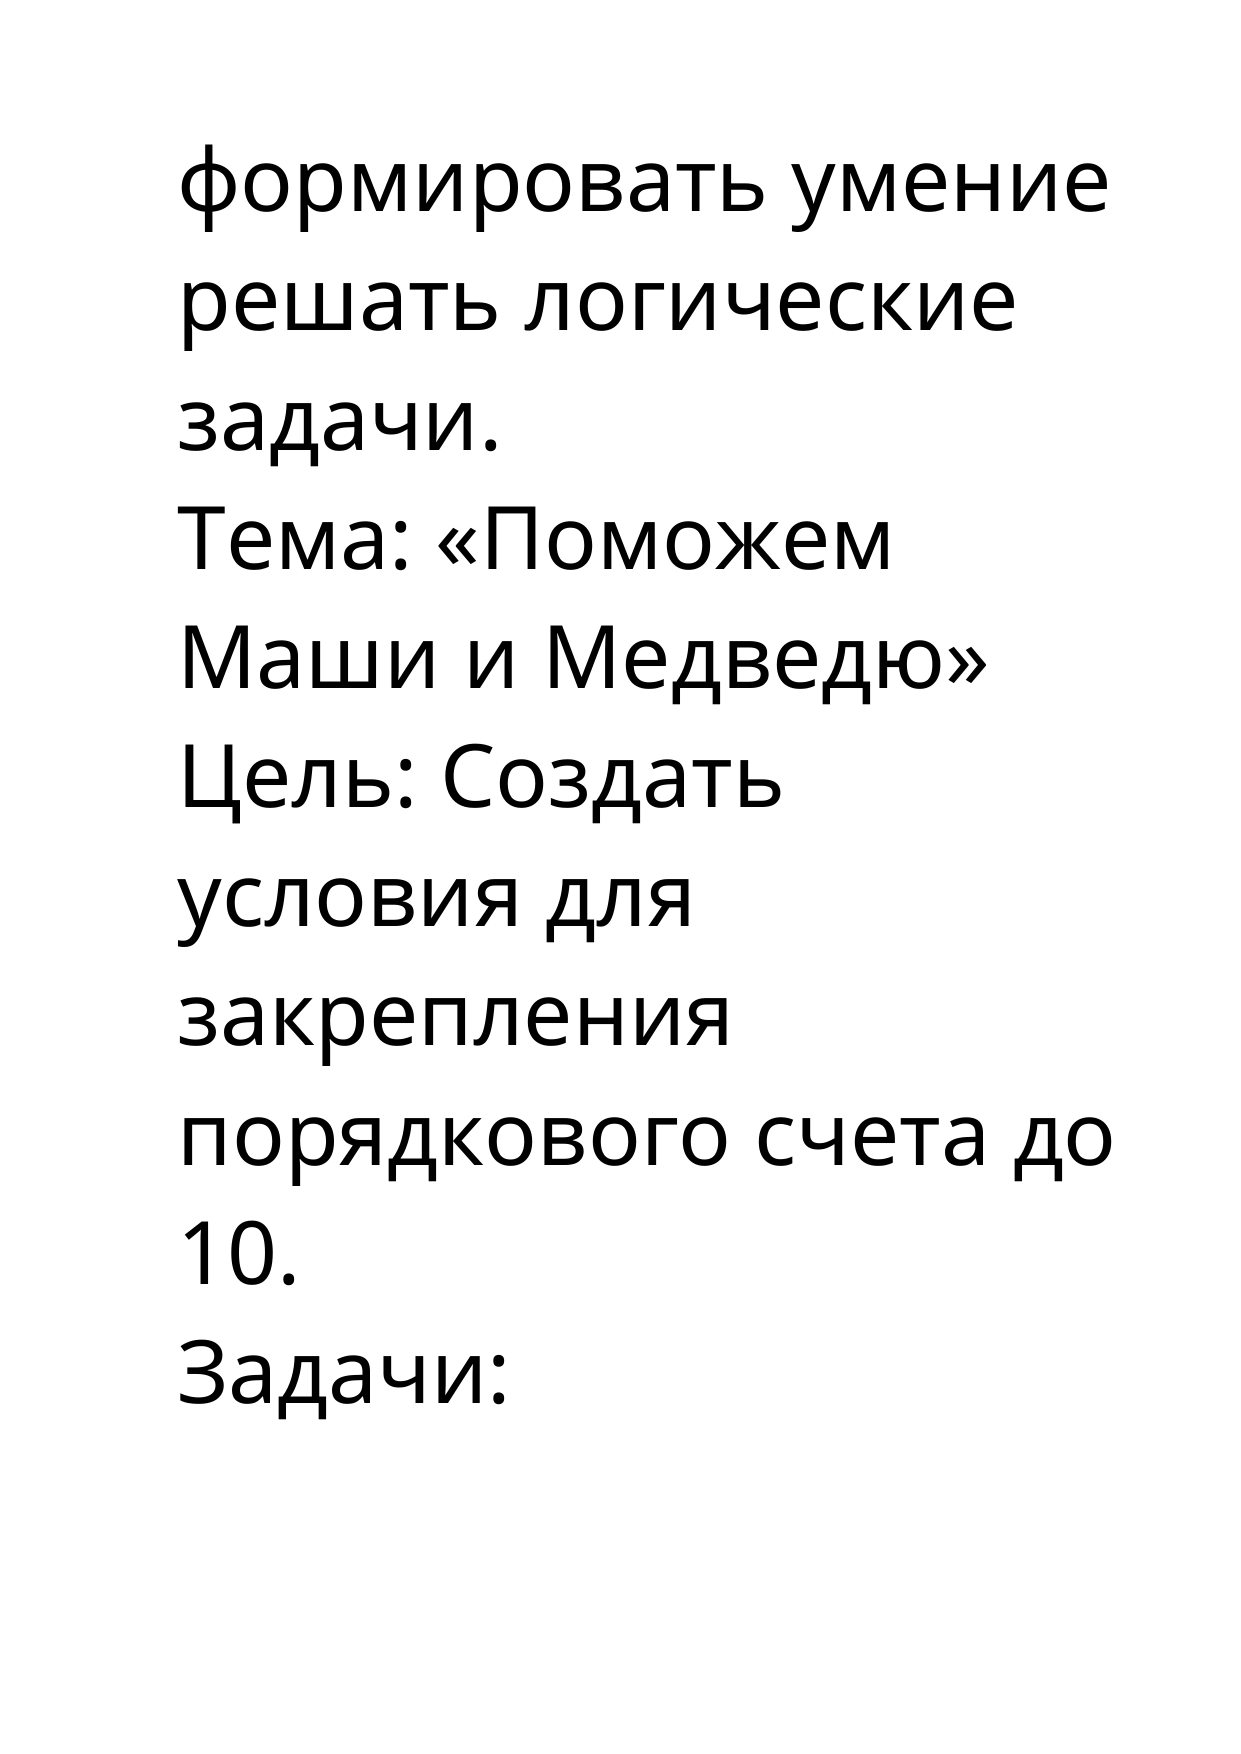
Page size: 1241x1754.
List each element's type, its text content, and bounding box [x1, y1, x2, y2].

text Задачи: [177, 1310, 1152, 1429]
text Тема: «Поможем Маши и Медведю» [177, 476, 1152, 714]
text Цель: Создать условия для закрепления порядкового счета до 10. [177, 714, 1152, 1310]
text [177, 118, 1152, 476]
